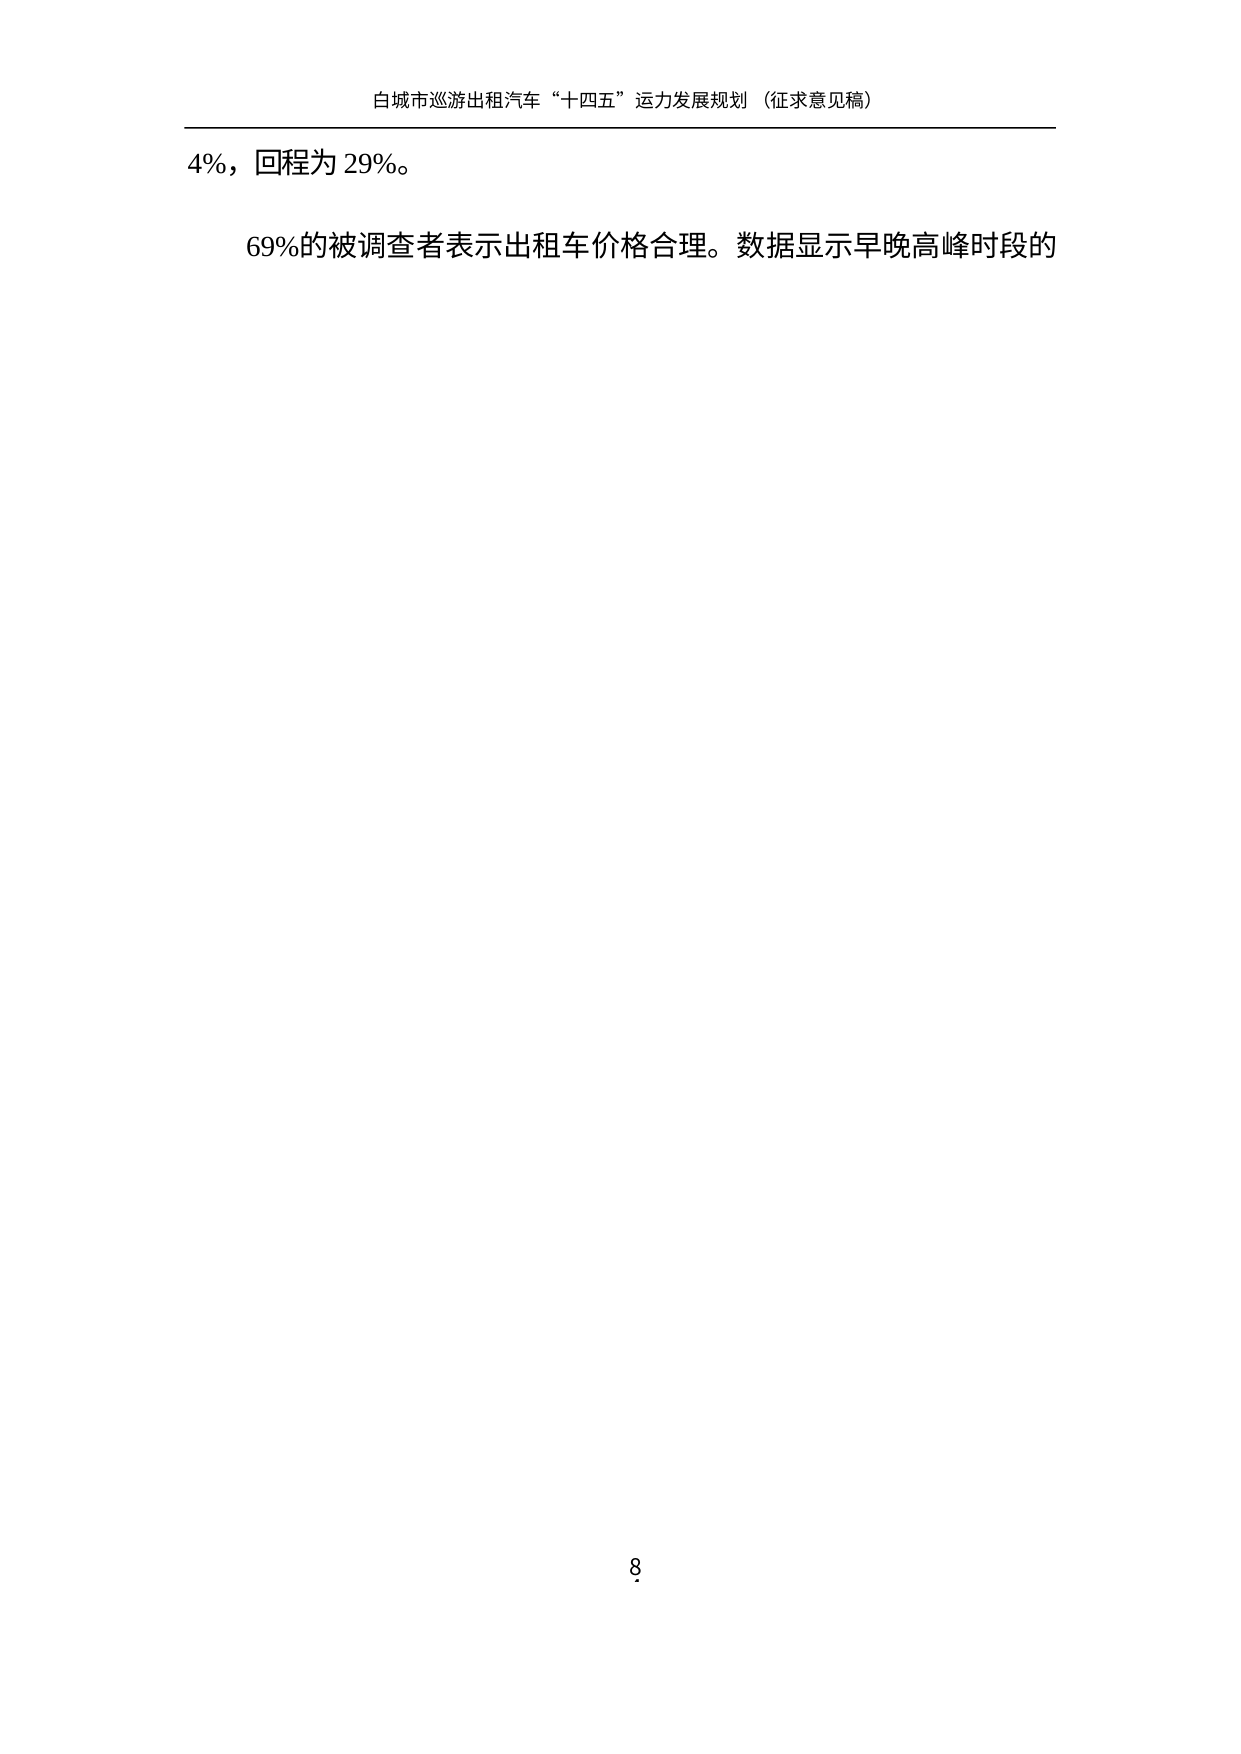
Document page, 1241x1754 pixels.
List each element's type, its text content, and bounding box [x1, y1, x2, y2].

text 69%的被调查者表示出租车价格合理。数据显示早晚高峰时段的 [246, 223, 1096, 265]
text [187, 139, 1053, 182]
